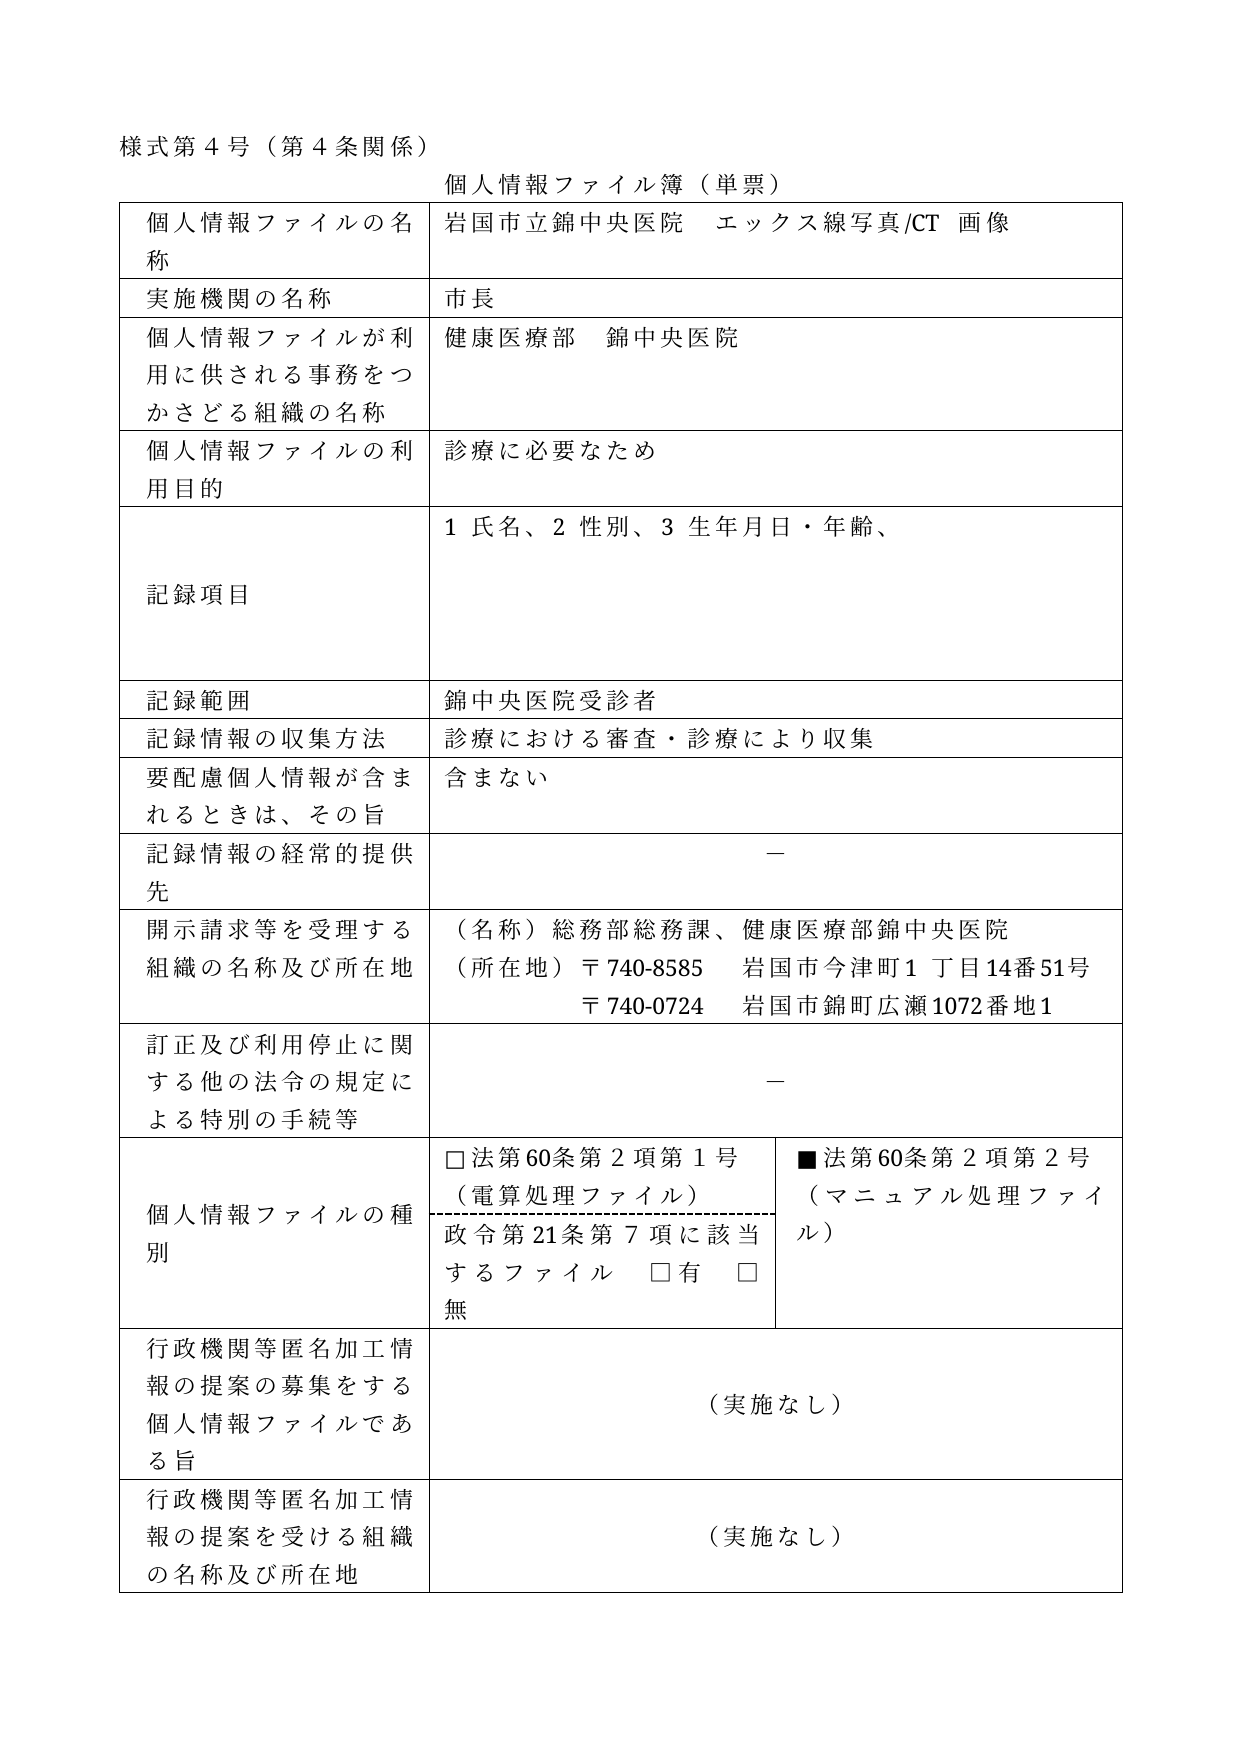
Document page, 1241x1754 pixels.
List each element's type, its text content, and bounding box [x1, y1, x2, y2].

table_cell 記録範囲 [120, 681, 429, 718]
table_cell － [430, 1024, 1122, 1137]
table_cell 診療に必要なため [430, 431, 1122, 506]
table_cell 行政機関等匿名加工情報の提案を受ける組織の名称及び所在地 [120, 1480, 429, 1592]
table_cell （名称）総務部総務課、健康医療部錦中央医院 [430, 910, 1122, 947]
table_cell 健康医療部 錦中央医院 [430, 318, 1122, 430]
table_cell ■法第60条第２項第２号 （マニュアル処理ファイル） [776, 1138, 1122, 1327]
table_cell 1氏名、2性別、3生年月日・年齢、 [430, 507, 1122, 679]
table_cell 個人情報ファイルの種別 [120, 1138, 429, 1327]
table_cell 錦中央医院受診者 [430, 681, 1122, 718]
table_cell （所在地）〒740-8585 岩国市今津町1丁目14番51号 〒740-0724 岩国市錦町広瀬1072番地1 [430, 947, 1122, 1023]
table_cell 診療における審査・診療により収集 [430, 719, 1122, 757]
text 様式第４号（第４条関係） [119, 127, 1121, 164]
table_cell □法第60条第２項第１号 （電算処理ファイル） [430, 1138, 775, 1213]
text 個人情報ファイル簿（単票） [119, 164, 1121, 202]
table_cell 個人情報ファイルが利用に供される事務をつかさどる組織の名称 [120, 318, 429, 430]
table_cell 要配慮個人情報が含まれるときは、その旨 [120, 758, 429, 833]
table_cell 記録項目 [120, 507, 429, 679]
table_cell （実施なし） [430, 1480, 1122, 1592]
table_header 岩国市立錦中央医院 エックス線写真/CT画像 [430, 203, 1122, 278]
table_cell 記録情報の収集方法 [120, 719, 429, 757]
table_cell － [430, 834, 1122, 909]
table_header 個人情報ファイルの名称 [120, 203, 429, 278]
table_cell （実施なし） [430, 1329, 1122, 1478]
table_cell 記録情報の経常的提供先 [120, 834, 429, 909]
table_cell 個人情報ファイルの利用目的 [120, 431, 429, 506]
table_cell 市長 [430, 279, 1122, 317]
table_cell 実施機関の名称 [120, 279, 429, 317]
table_cell 政令第21条第７項に該当するファイル □有 □無 [430, 1213, 775, 1327]
table_cell 行政機関等匿名加工情報の提案の募集をする個人情報ファイルである旨 [120, 1329, 429, 1478]
table_cell 訂正及び利用停止に関する他の法令の規定による特別の手続等 [120, 1024, 429, 1137]
table_cell 開示請求等を受理する組織の名称及び所在地 [120, 910, 429, 1023]
table_cell 含まない [430, 758, 1122, 833]
